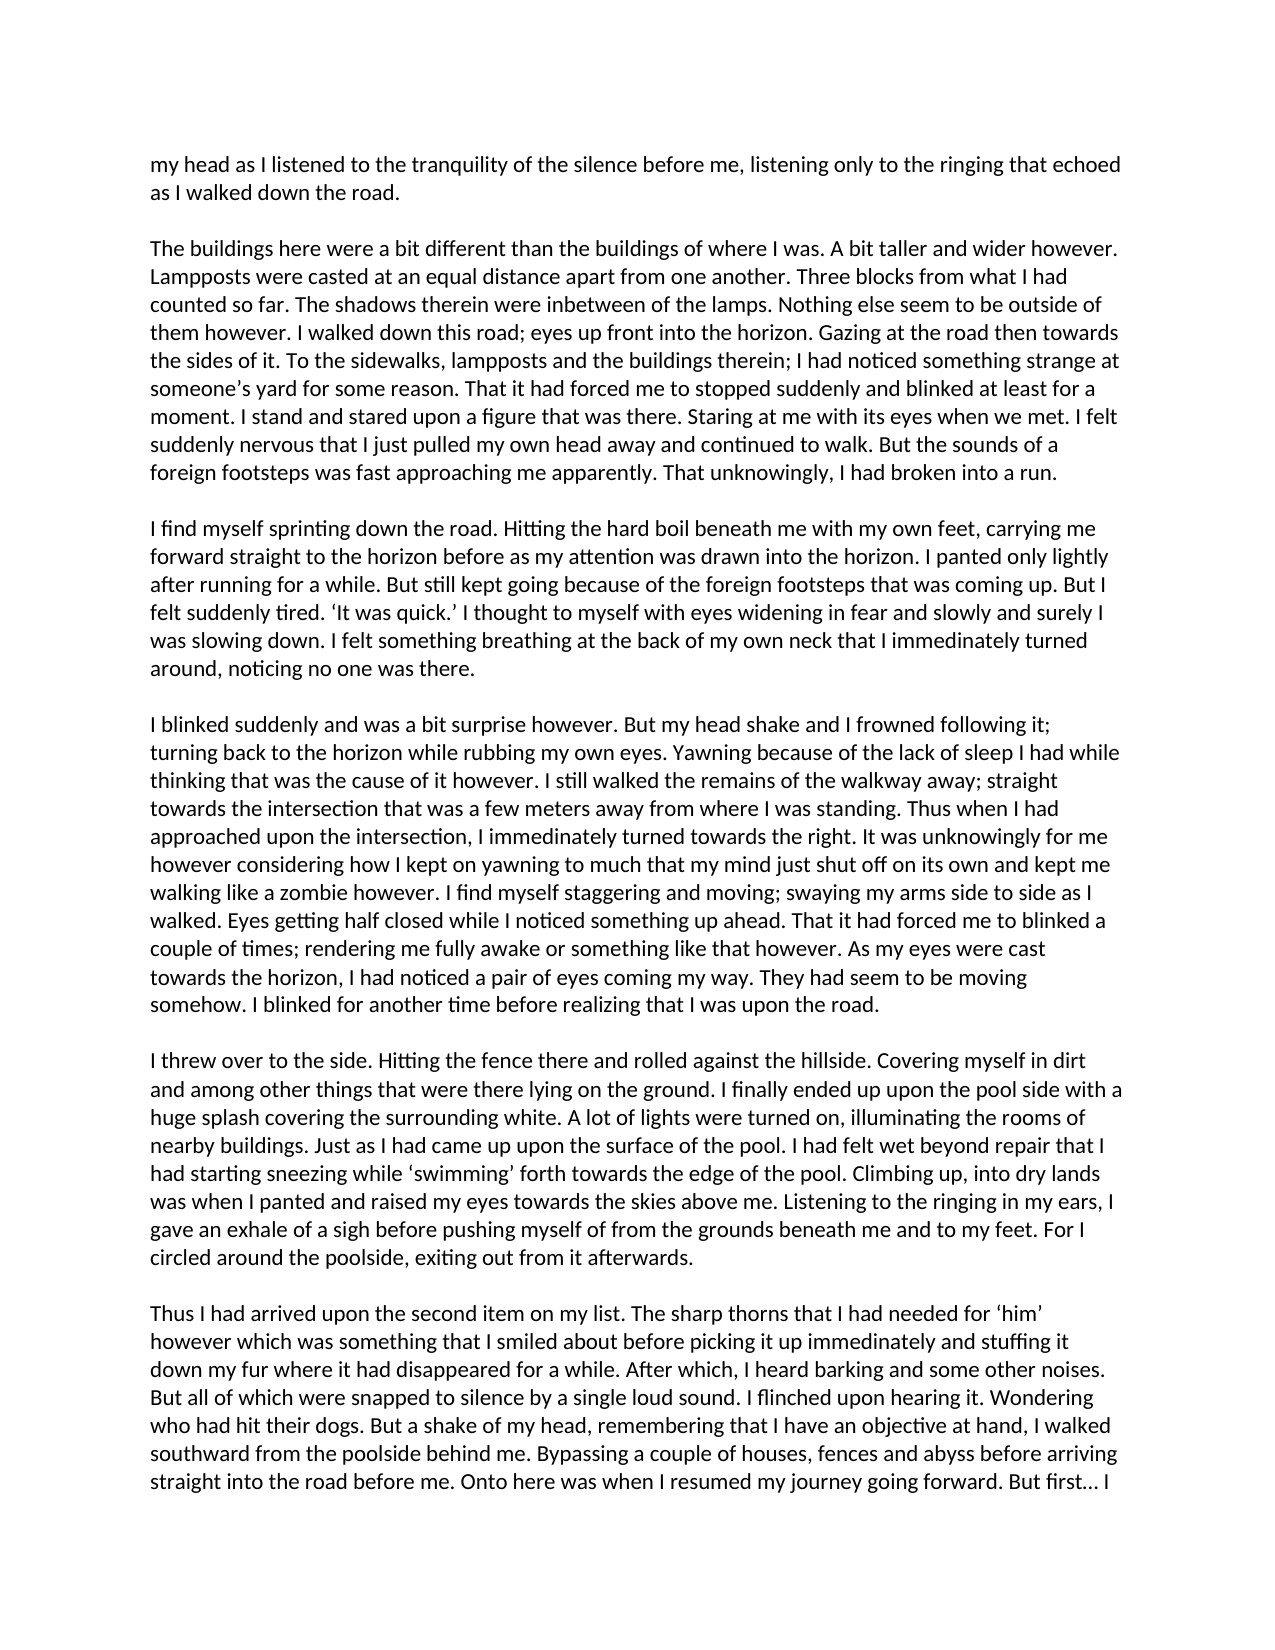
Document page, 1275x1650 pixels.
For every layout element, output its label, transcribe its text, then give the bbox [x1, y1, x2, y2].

text I find myself sprinting down the road. Hitting the hard boil beneath me with my own feet, carrying me forward straight to the horizon before as my attention was drawn into the horizon. I panted only lightly after running for a while. But still kept going because of the foreign footsteps that was coming up. But I felt suddenly tired. ‘It was quick.’ I thought to myself with eyes widening in fear and slowly and surely I was slowing down. I felt something breathing at the back of my own neck that I immedinately turned around, noticing no one was there. [150, 514, 1125, 682]
text I threw over to the side. Hitting the fence there and rolled against the hillside. Covering myself in dirt and among other things that were there lying on the ground. I finally ended up upon the pool side with a huge splash covering the surrounding white. A lot of lights were turned on, illuminating the rooms of nearby buildings. Just as I had came up upon the surface of the pool. I had felt wet beyond repair that I had starting sneezing while ‘swimming’ forth towards the edge of the pool. Climbing up, into dry lands was when I panted and raised my eyes towards the skies above me. Listening to the ringing in my ears, I gave an exhale of a sigh before pushing myself of from the grounds beneath me and to my feet. For I circled around the poolside, exiting out from it afterwards. [150, 1047, 1125, 1271]
text The buildings here were a bit different than the buildings of where I was. A bit taller and wider however. Lampposts were casted at an equal distance apart from one another. Three blocks from what I had counted so far. The shadows therein were inbetween of the lamps. Nothing else seem to be outside of them however. I walked down this road; eyes up front into the horizon. Gazing at the road then towards the sides of it. To the sidewalks, lampposts and the buildings therein; I had noticed something strange at someone’s yard for some reason. That it had forced me to stopped suddenly and blinked at least for a moment. I stand and stared upon a figure that was there. Staring at me with its eyes when we met. I felt suddenly nervous that I just pulled my own head away and continued to walk. But the sounds of a foreign footsteps was fast approaching me apparently. That unknowingly, I had broken into a run. [150, 234, 1125, 486]
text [150, 150, 1125, 206]
text I blinked suddenly and was a bit surprise however. But my head shake and I frowned following it; turning back to the horizon while rubbing my own eyes. Yawning because of the lack of sleep I had while thinking that was the cause of it however. I still walked the remains of the walkway away; straight towards the intersection that was a few meters away from where I was standing. Thus when I had approached upon the intersection, I immedinately turned towards the right. It was unknowingly for me however considering how I kept on yawning to much that my mind just shut off on its own and kept me walking like a zombie however. I find myself staggering and moving; swaying my arms side to side as I walked. Eyes getting half closed while I noticed something up ahead. That it had forced me to blinked a couple of times; rendering me fully awake or something like that however. As my eyes were cast towards the horizon, I had noticed a pair of eyes coming my way. They had seem to be moving somehow. I blinked for another time before realizing that I was upon the road. [150, 710, 1125, 1019]
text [150, 1299, 1125, 1495]
